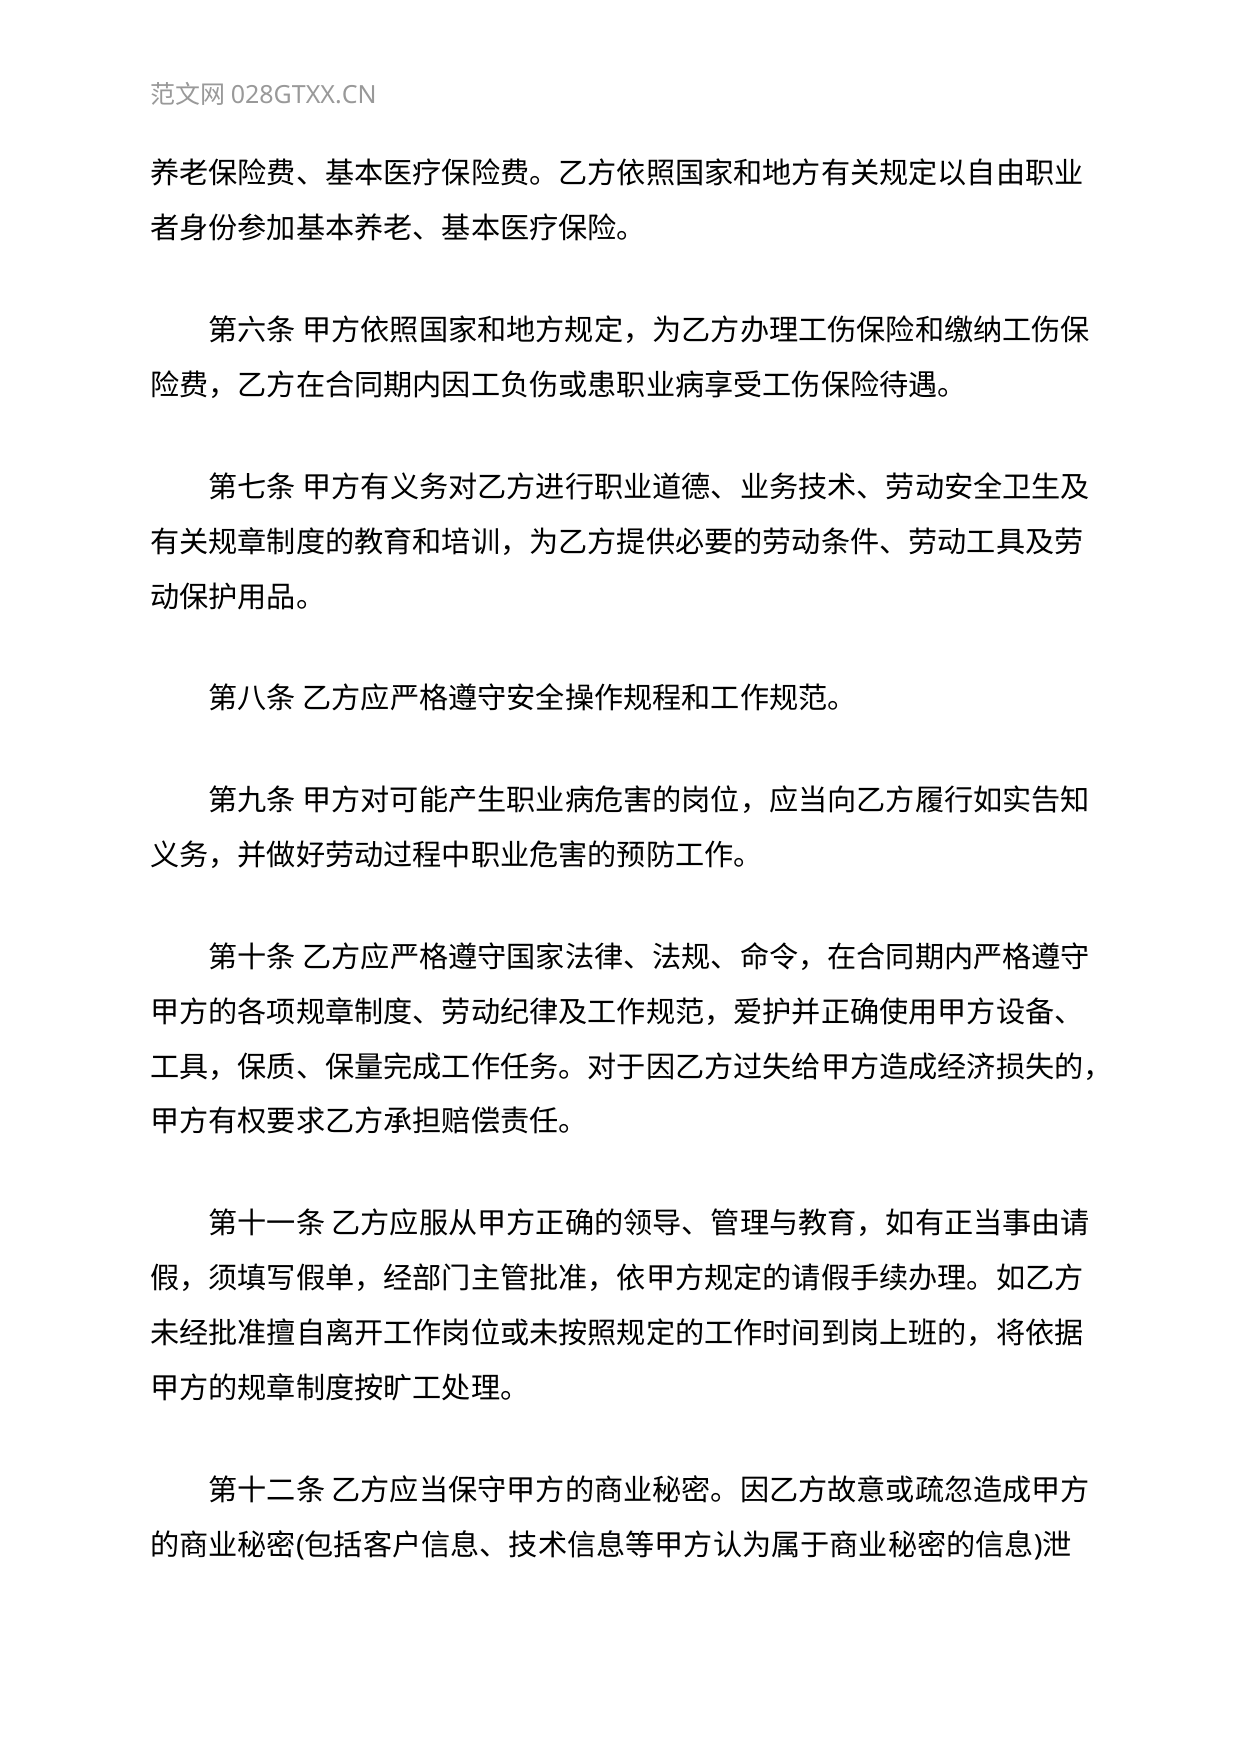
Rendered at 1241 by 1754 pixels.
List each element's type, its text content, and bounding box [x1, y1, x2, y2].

text 第十条 乙方应严格遵守国家法律、法规、命令，在合同期内严格遵守甲方的各项规章制度、劳动纪律及工作规范，爱护并正确使用甲方设备、工具，保质、保量完成工作任务。对于因乙方过失给甲方造成经济损失的，甲方有权要求乙方承担赔偿责任。 [150, 933, 1090, 1140]
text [150, 1466, 1090, 1563]
text 第六条 甲方依照国家和地方规定，为乙方办理工伤保险和缴纳工伤保险费，乙方在合同期内因工负伤或患职业病享受工伤保险待遇。 [150, 307, 1090, 404]
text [150, 150, 1090, 247]
text 第九条 甲方对可能产生职业病危害的岗位，应当向乙方履行如实告知义务，并做好劳动过程中职业危害的预防工作。 [150, 777, 1090, 874]
text 第十一条 乙方应服从甲方正确的领导、管理与教育，如有正当事由请假，须填写假单，经部门主管批准，依甲方规定的请假手续办理。如乙方未经批准擅自离开工作岗位或未按照规定的工作时间到岗上班的，将依据甲方的规章制度按旷工处理。 [150, 1200, 1090, 1407]
text 第八条 乙方应严格遵守安全操作规程和工作规范。 [150, 675, 1090, 717]
text 第七条 甲方有义务对乙方进行职业道德、业务技术、劳动安全卫生及有关规章制度的教育和培训，为乙方提供必要的劳动条件、劳动工具及劳动保护用品。 [150, 463, 1090, 615]
